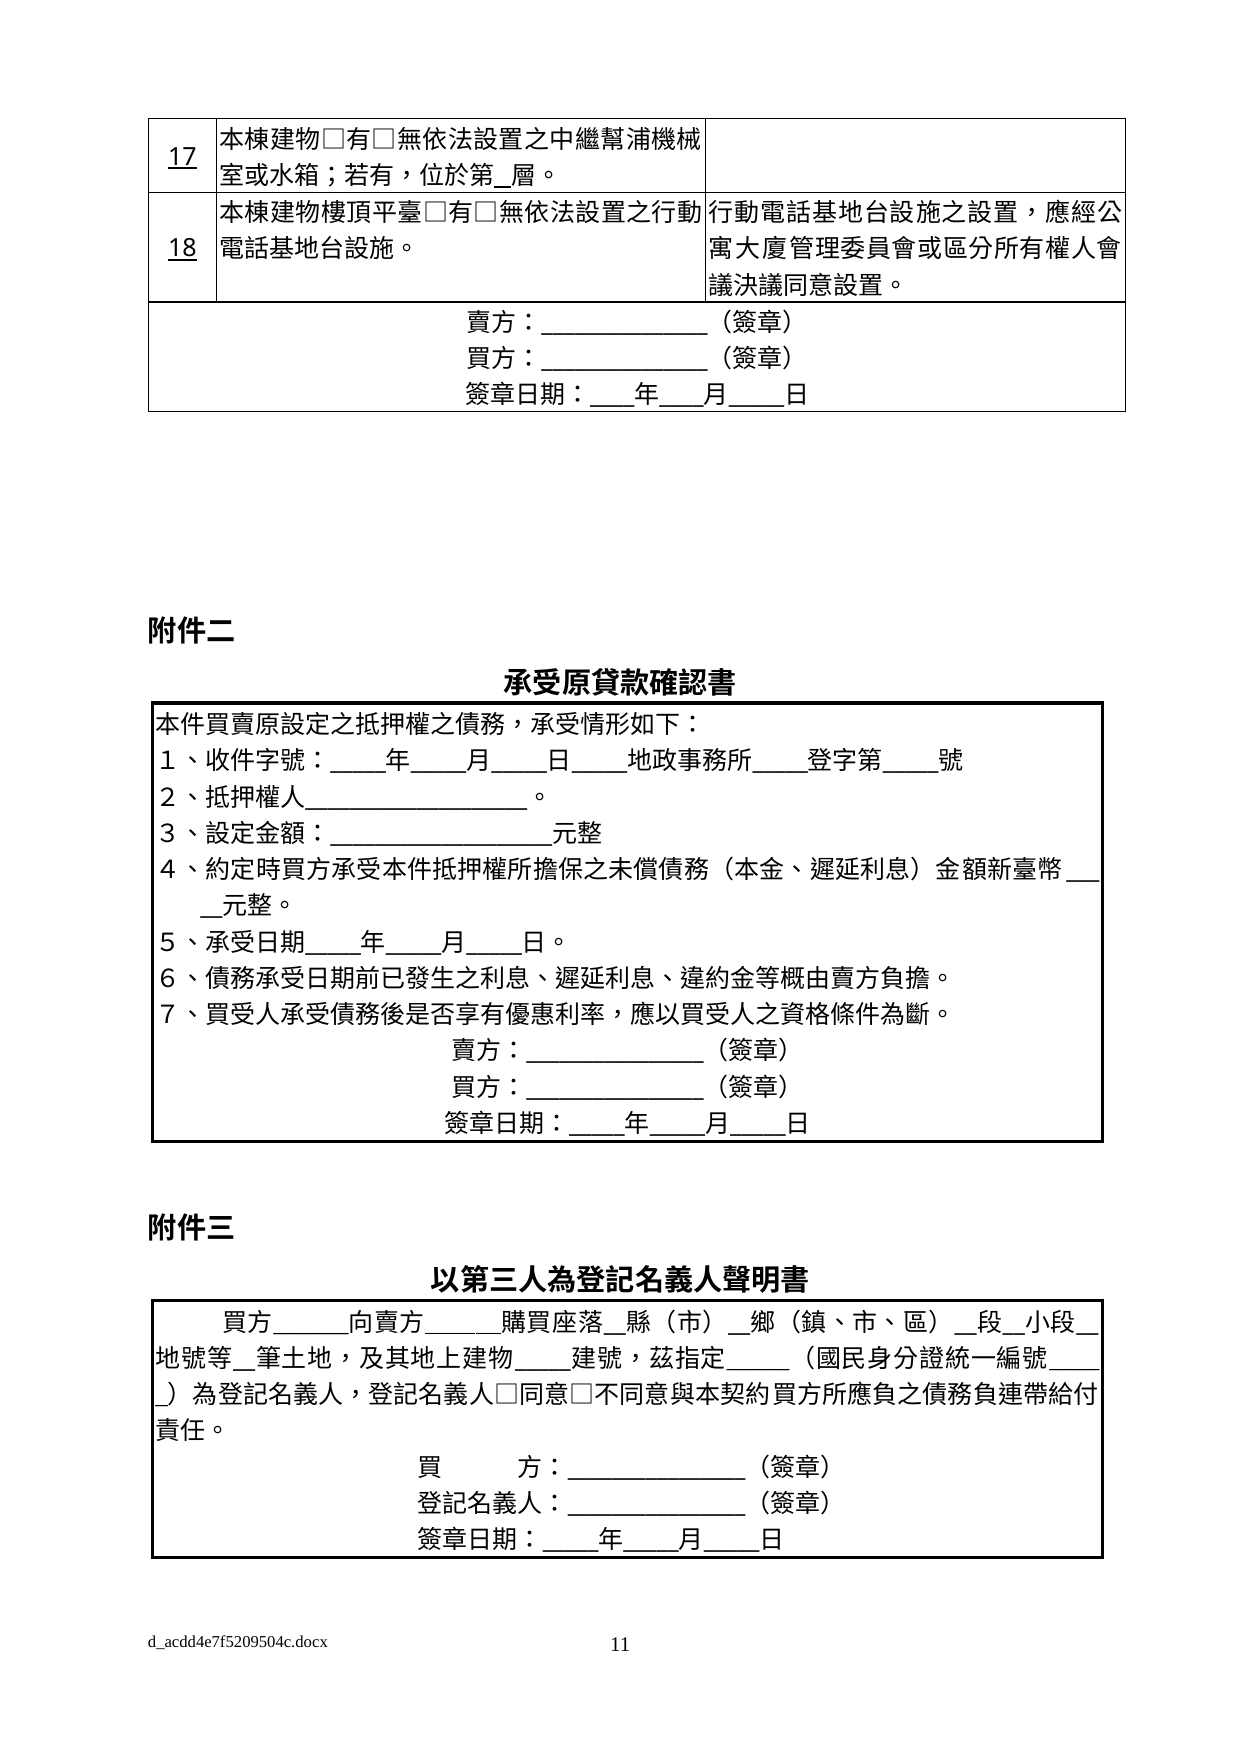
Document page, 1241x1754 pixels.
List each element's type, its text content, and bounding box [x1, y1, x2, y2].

table_cell 本棟建物□有□無依法設置之中繼幫浦機械室或水箱；若有，位於第 層。 [217, 119, 705, 192]
table_header 本件買賣原設定之抵押權之債務，承受情形如下： １、收件字號：_____年_____月_____日_____地政事務所_____登字第_____號 ２、抵押權人____________________。 ３、設定金額：____________________元整 ４、約定時買方承受本件抵押權所擔保之未償債務（本金、遲延利息）金額新臺幣_____元整。 ５、承受日期_____年_____月_____日。 ６、債務承受日期前已發生之利息、遲延利息、違約金等概由賣方負擔。 ７、買受人承受債務後是否享有優惠利率，應以買受人之資格條件為斷。 賣方：________________（簽章） 買方：________________（簽章） 簽章日期：_____年_____月_____日 [154, 705, 1101, 1139]
text 附件二 [148, 597, 1092, 649]
table_cell 18 [149, 193, 216, 301]
table_header 買方______向賣方＿＿＿購買座落__縣（市）__鄉（鎮、市、區）__段__小段__ 地號等__筆土地，及其地上建物_____建號，茲指定_____（國民身分證統一編號_____）為登記名義人，登記名義人□同意□不同意與本契約買方所應負之債務負連帶給付責任。 買 方：________________（簽章） 登記名義人：________________（簽章） 簽章日期：_____年_____月_____日 [154, 1302, 1101, 1556]
text 承受原貸款確認書 [148, 649, 1092, 701]
table_cell 行動電話基地台設施之設置，應經公寓大廈管理委員會或區分所有權人會議決議同意設置。 [706, 193, 1125, 301]
text 附件三 [148, 1195, 1092, 1247]
table_cell 賣方：_______________（簽章） 買方：_______________（簽章） 簽章日期：____年____月_____日 [149, 303, 1125, 411]
table_cell 本棟建物樓頂平臺□有□無依法設置之行動電話基地台設施。 [217, 193, 705, 301]
table_cell 17 [149, 119, 216, 192]
table_cell [706, 119, 1125, 192]
text 以第三人為登記名義人聲明書 [148, 1247, 1092, 1299]
